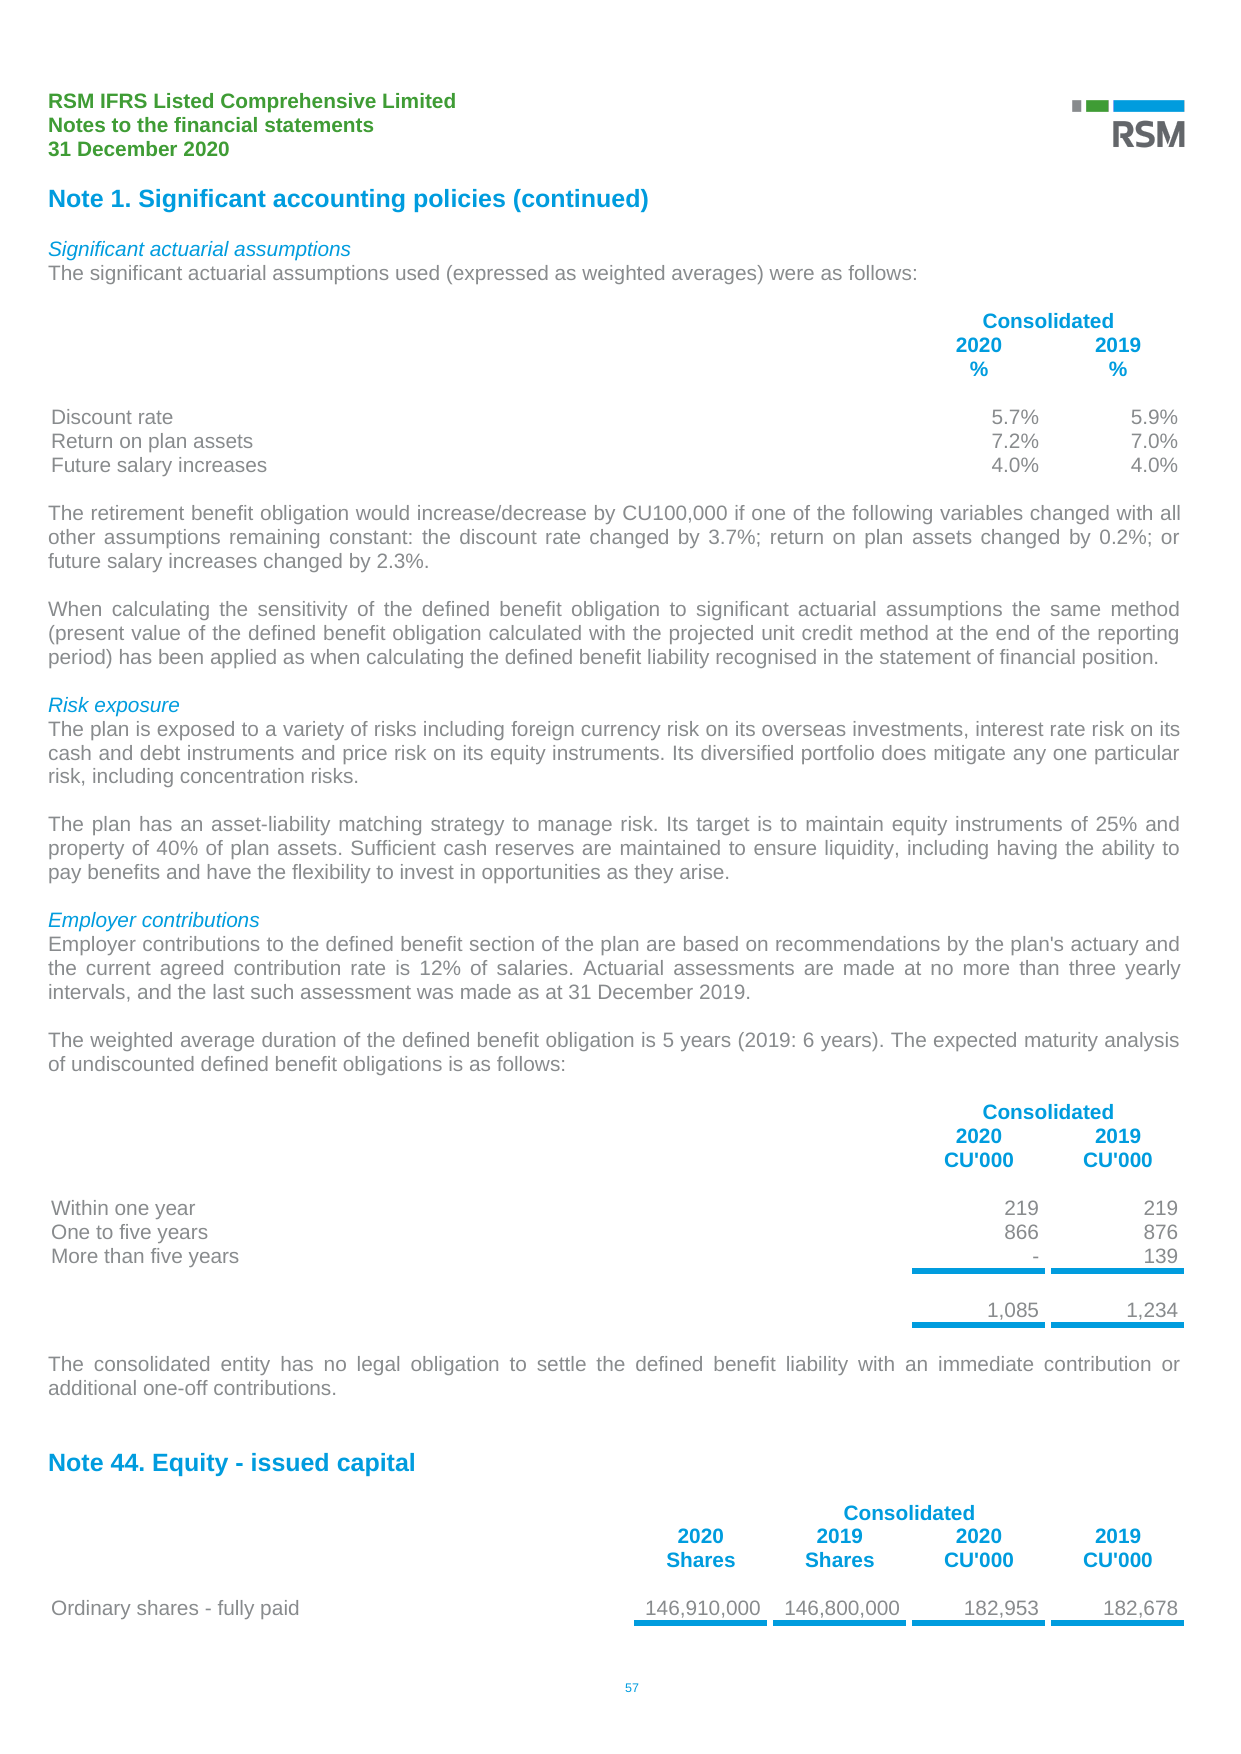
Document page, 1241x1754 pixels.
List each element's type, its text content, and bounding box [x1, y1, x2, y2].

picture [1060, 88, 1196, 159]
table_cell The retirement benefit obligation would increase/decrease by CU100,000 if one of the following variables changed with all other assumptions remaining constant: the discount rate changed by 3.7%; return on plan assets changed by 0.2%; or future salary increases changed by 2.3%. [48, 501, 1194, 597]
table_cell The weighted average duration of the defined benefit obligation is 5 years (2019: 6 years). The expected maturity analysis of undiscounted defined benefit obligations is as follows: [48, 1028, 1194, 1100]
table_header Note 44. Equity - issued capital [48, 1448, 1194, 1650]
table_cell The consolidated entity has no legal obligation to settle the defined benefit liability with an immediate contribution or additional one-off contributions. [48, 1352, 1194, 1424]
table_cell Risk exposure The plan is exposed to a variety of risks including foreign currency risk on its overseas investments, interest rate risk on its cash and debt instruments and price risk on its equity instruments. Its diversified portfolio does mitigate any one particular risk, including concentration risks. [48, 693, 1194, 812]
table_cell Employer contributions Employer contributions to the defined benefit section of the plan are based on recommendations by the plan's actuary and the current agreed contribution rate is 12% of salaries. Actuarial assessments are made at no more than three yearly intervals, and the last such assessment was made as at 31 December 2019. [48, 908, 1194, 1028]
table_cell The plan has an asset-liability matching strategy to manage risk. Its target is to maintain equity instruments of 25% and property of 40% of plan assets. Sufficient cash reserves are maintained to ensure liquidity, including having the ability to pay benefits and have the flexibility to invest in opportunities as they arise. [48, 812, 1194, 908]
table_cell [48, 1100, 1194, 1352]
table_cell When calculating the sensitivity of the defined benefit obligation to significant actuarial assumptions the same method (present value of the defined benefit obligation calculated with the projected unit credit method at the end of the reporting period) has been applied as when calculating the defined benefit liability recognised in the statement of financial position. [48, 597, 1194, 692]
table_cell Significant actuarial assumptions The significant actuarial assumptions used (expressed as weighted averages) were as follows: [48, 237, 1194, 501]
